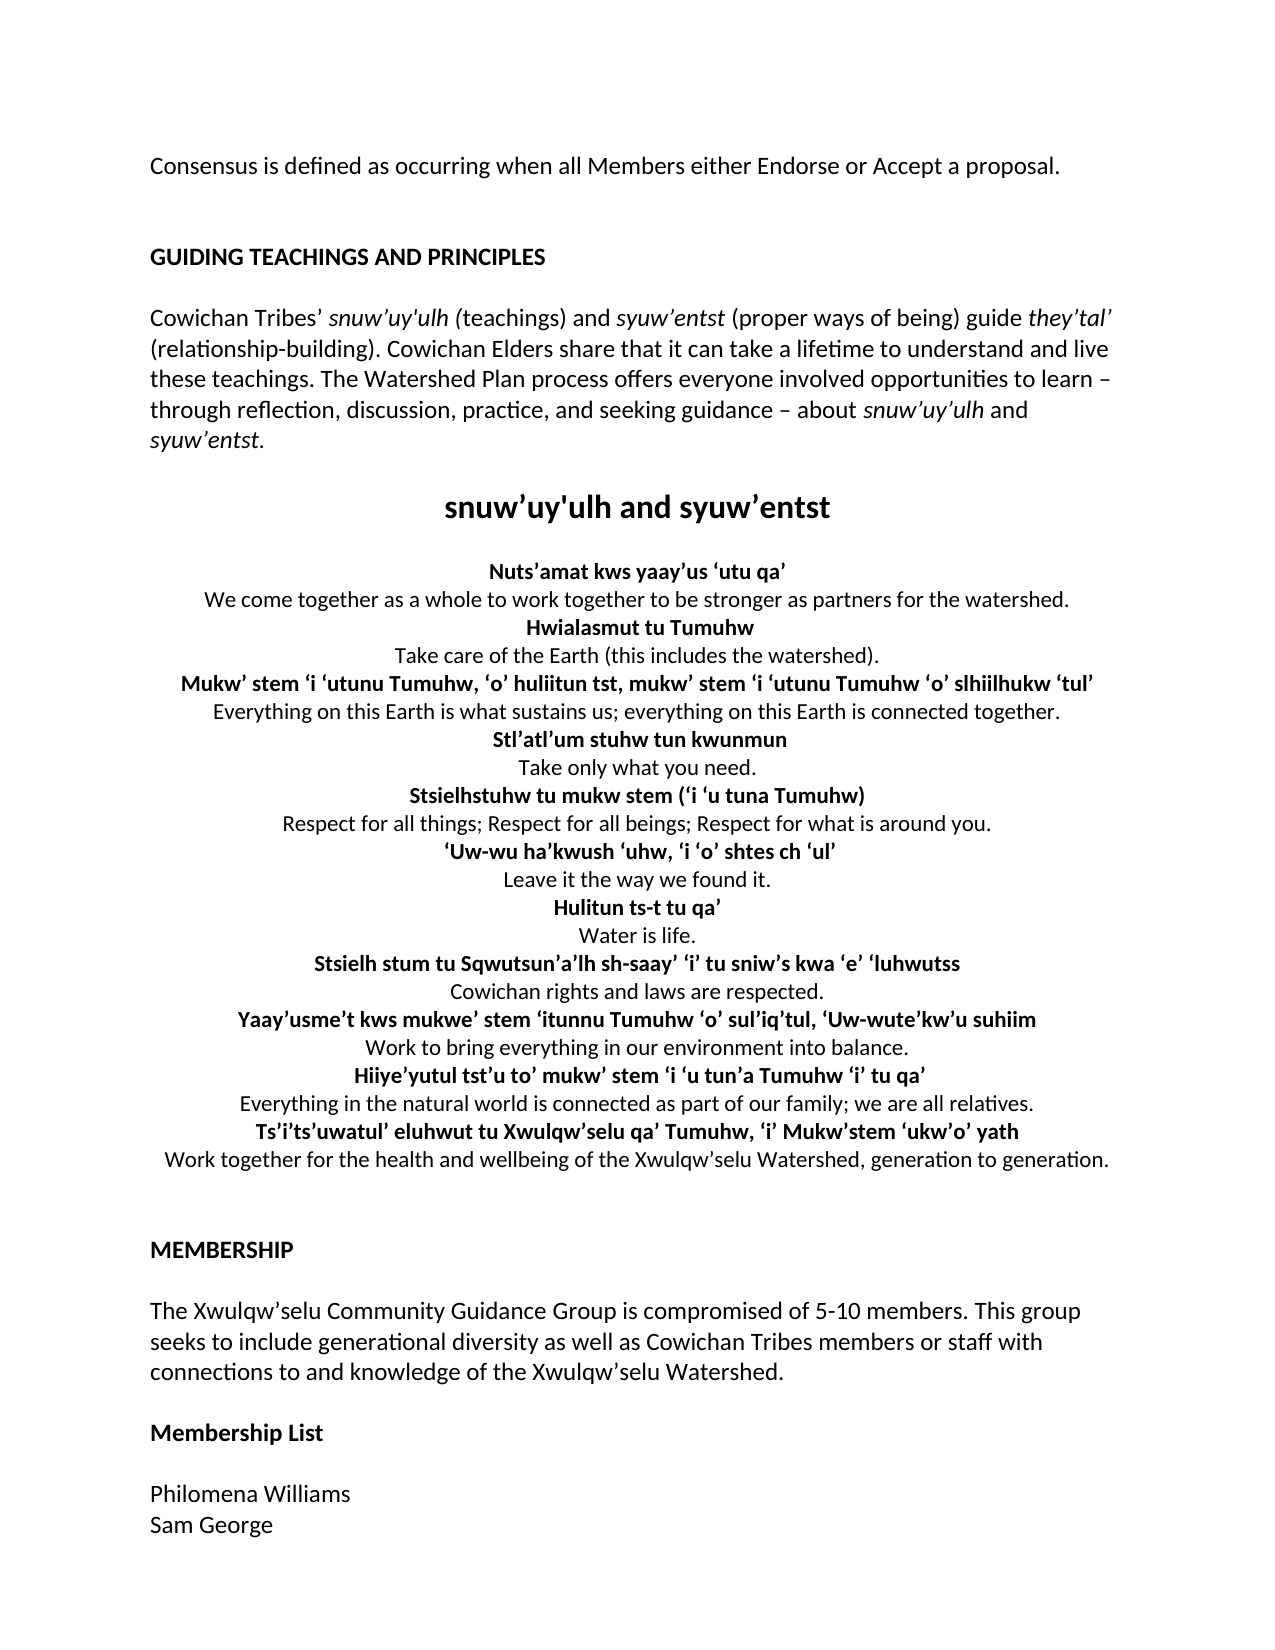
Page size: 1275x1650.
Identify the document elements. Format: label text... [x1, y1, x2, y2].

text Stsielh stum tu Sqwutsun’a’lh sh-saay’ ‘i’ tu sniw’s kwa ‘e’ ‘luhwutss [150, 949, 1125, 977]
text The Xwulqw’selu Community Guidance roup is compromised of 5-10 members. This group seeks to include generational diversity as well as Cowichan Tribes members or staff with connections to and knowledge of the Xwulqw’selu Watershed. [150, 1296, 1125, 1387]
text Mukw’ stem ‘i ‘utunu Tumuhw, ‘o’ huliitun tst, mukw’ stem ‘i ‘utunu Tumuhw ‘o’ slhiilhukw ‘tul’ [150, 669, 1125, 697]
text Membership List [150, 1418, 1125, 1448]
text Work to bring everything in our environment into balance. [150, 1033, 1125, 1061]
text Hwialasmut tu Tumuhw [150, 613, 1125, 641]
text Respect for all things; Respect for all beings; Respect for what is around you. [150, 809, 1125, 837]
text Sam George [150, 1509, 1125, 1540]
text Nuts’amat kws yaay’us ‘utu qa’ [150, 557, 1125, 585]
text Consensus is defined as occurring when all Members either Endorse or Accept a proposal. [150, 150, 1125, 181]
text Work together for the health and wellbeing of the Xwulqw’selu Watershed, generation to generation. [150, 1145, 1125, 1173]
text Cowichan rights and laws are respected. [150, 977, 1125, 1005]
text Yaay’usme’t kws mukwe’ stem ‘itunnu Tumuhw ‘o’ sul’iq’tul, ‘Uw-wute’kw’u suhiim [150, 1005, 1125, 1033]
text GUIDING TEACHINGS AND PRINCIPLES [150, 242, 1125, 272]
text Cowichan Tribes’ snuw’uy'ulh (teachings) and syuw’entst (proper ways of being) guide they’tal’ (relationship-building). Cowichan Elders share that it can take a lifetime to understand and live these teachings. The Watershed Plan process offers everyone involved opportunities to learn – through reflection, discussion, practice, and seeking guidance – about snuw’uy’ulh and syuw’entst. [150, 303, 1125, 455]
text Philomena Williams [150, 1479, 1125, 1509]
text Leave it the way we found it. [150, 865, 1125, 893]
text Take only what you need. [150, 753, 1125, 781]
text MEMBERSHIP [150, 1234, 1125, 1265]
text Water is life. [150, 921, 1125, 949]
text Hiiye’yutul tst’u to’ mukw’ stem ‘i ‘u tun’a Tumuhw ‘i’ tu qa’ [150, 1061, 1125, 1089]
text Hulitun ts-t tu qa’ [150, 893, 1125, 921]
text Everything in the natural world is connected as part of our family; we are all relatives. [150, 1089, 1125, 1117]
text Stsielhstuhw tu mukw stem (‘i ‘u tuna Tumuhw) [150, 781, 1125, 809]
text We come together as a whole to work together to be stronger as partners for the watershed. [150, 585, 1125, 613]
text Stl’atl’um stuhw tun kwunmun [150, 725, 1125, 753]
text snuw’uy'ulh and syuw’entst [150, 486, 1125, 526]
text ‘Uw-wu ha’kwush ‘uhw, ‘i ‘o’ shtes ch ‘ul’ [150, 837, 1125, 865]
text Take care of the Earth (this includes the watershed). [150, 641, 1125, 669]
text Ts’i’ts’uwatul’ eluhwut tu Xwulqw’selu qa’ Tumuhw, ‘i’ Mukw’stem ‘ukw’o’ yath [150, 1117, 1125, 1145]
text Everything on this Earth is what sustains us; everything on this Earth is connected together. [150, 697, 1125, 725]
